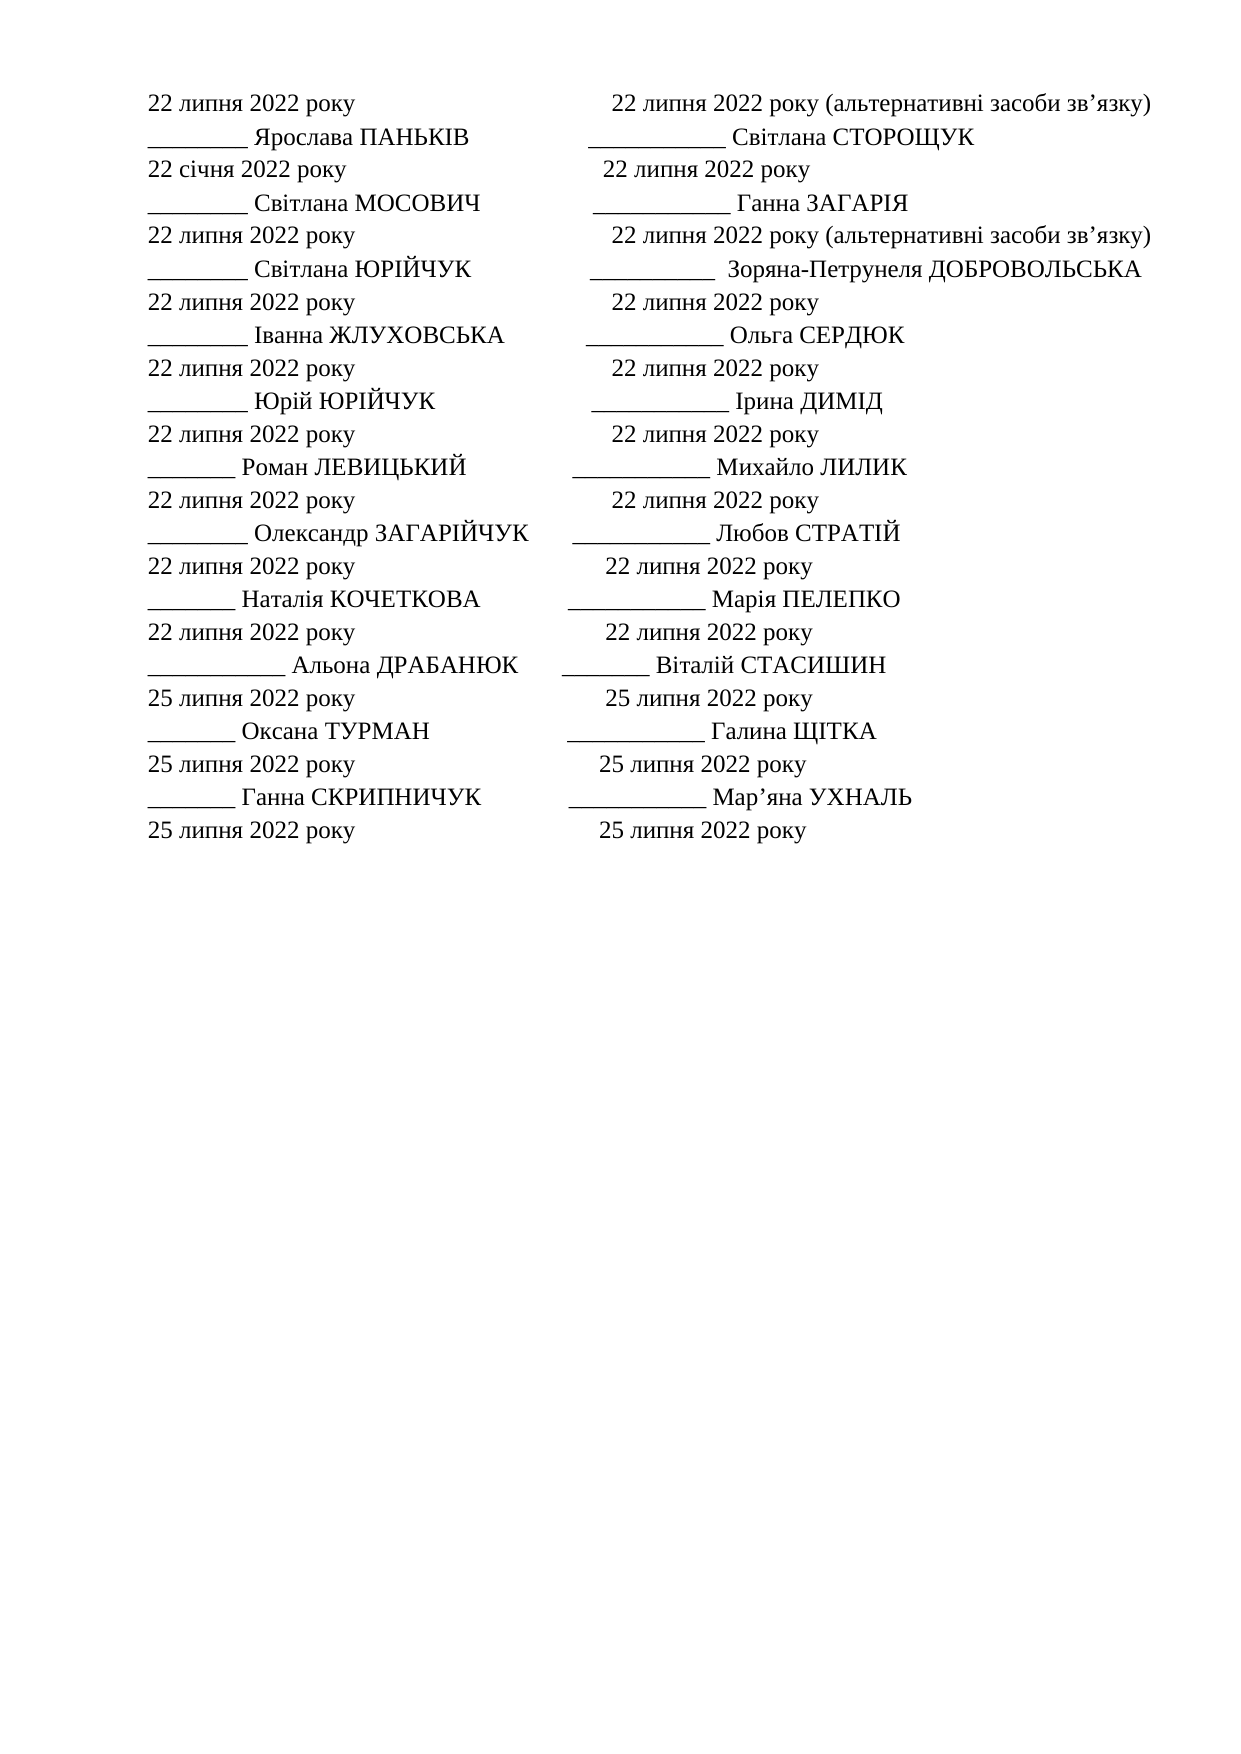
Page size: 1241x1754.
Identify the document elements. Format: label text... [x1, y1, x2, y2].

text ___________ Альона ДРАБАНЮК _______ Віталій СТАСИШИН [148, 650, 1152, 679]
text _______ Оксана ТУРМАН ___________ Галина ЩІТКА [148, 716, 1152, 745]
text 22 липня 2022 року 22 липня 2022 року (альтернативні засоби зв’язку) [148, 221, 1152, 249]
text 22 липня 2022 року 22 липня 2022 року [148, 617, 1152, 646]
text ________ Іванна ЖЛУХОВСЬКА ___________ Ольга СЕРДЮК [148, 320, 1152, 348]
text 22 липня 2022 року 22 липня 2022 року [148, 419, 1152, 447]
text 22 липня 2022 року 22 липня 2022 року [148, 551, 1152, 579]
text _______ Наталія КОЧЕТКОВА ___________ Марія ПЕЛЕПКО [148, 584, 1152, 613]
text 22 липня 2022 року 22 липня 2022 року [148, 485, 1152, 513]
text ________ Світлана МОСОВИЧ ___________ Ганна ЗАГАРІЯ [148, 188, 1152, 216]
text 25 липня 2022 року 25 липня 2022 року [148, 749, 1152, 778]
text 22 липня 2022 року 22 липня 2022 року [148, 353, 1152, 381]
text 25 липня 2022 року 25 липня 2022 року [148, 683, 1152, 712]
text _______ Ганна СКРИПНИЧУК ___________ Мар’яна УХНАЛЬ [148, 782, 1152, 811]
text 22 січня 2022 року 22 липня 2022 року [148, 154, 1152, 183]
text ________ Світлана ЮРІЙЧУК __________ Зоряна-Петрунеля ДОБРОВОЛЬСЬКА [148, 254, 1152, 282]
text _______ Роман ЛЕВИЦЬКИЙ ___________ Михайло ЛИЛИК [148, 452, 1152, 481]
text ________ Юрій ЮРІЙЧУК ___________ Ірина ДИМІД [148, 386, 1152, 414]
text 22 липня 2022 року 22 липня 2022 року (альтернативні засоби зв’язку) [148, 88, 1152, 117]
text ________ Ярослава ПАНЬКІВ ___________ Світлана СТОРОЩУК [148, 122, 1152, 150]
text ________ Олександр ЗАГАРІЙЧУК ___________ Любов СТРАТІЙ [148, 518, 1152, 547]
text 22 липня 2022 року 22 липня 2022 року [148, 287, 1152, 315]
text 25 липня 2022 року 25 липня 2022 року [148, 815, 1152, 844]
